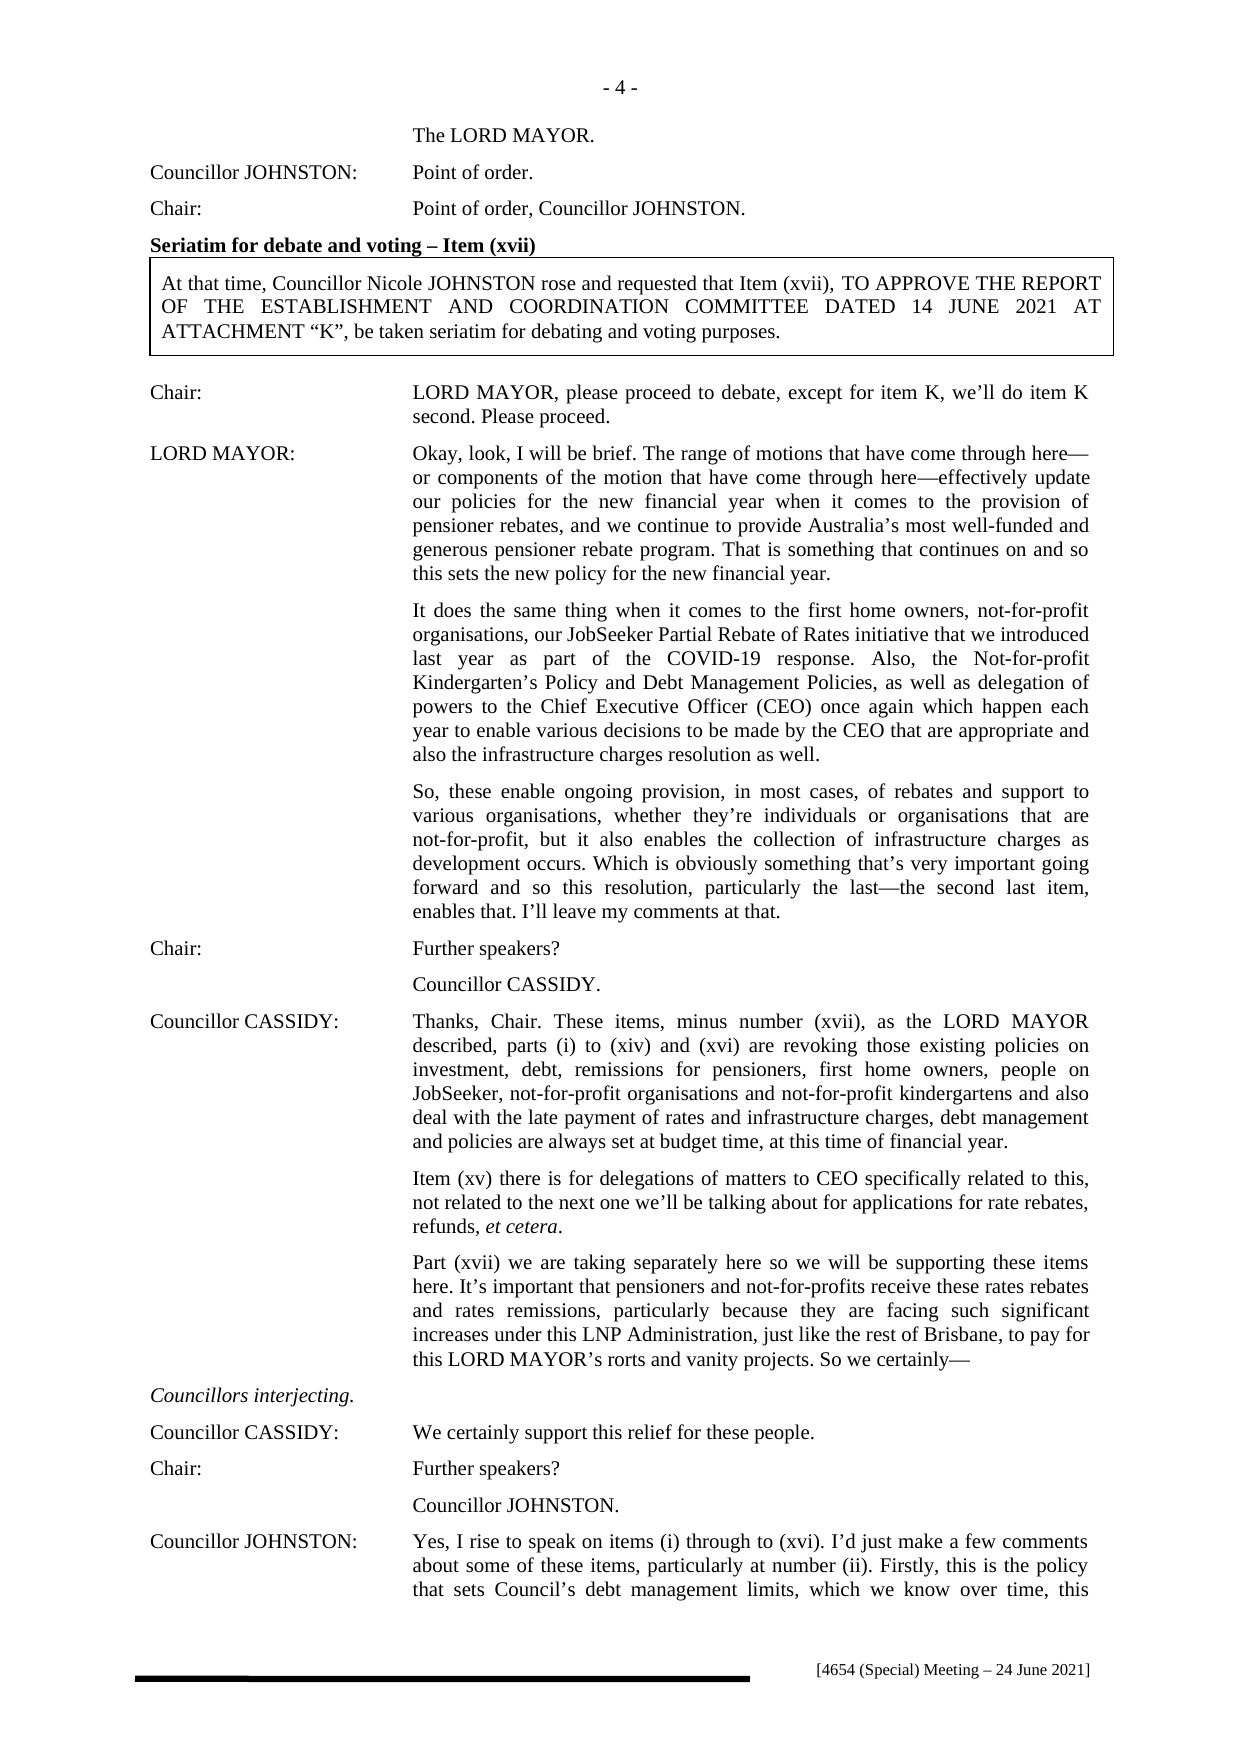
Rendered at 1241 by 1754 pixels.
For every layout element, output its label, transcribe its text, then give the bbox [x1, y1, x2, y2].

text Chair: Point of order, Councillor JOHNSTON. [150, 196, 1090, 220]
text Councillor JOHNSTON. [150, 1493, 1090, 1517]
text Councillor CASSIDY: Thanks, Chair. These items, minus number (xvii), as the LORD MAYOR described, parts (i) to (xiv) and (xvi) are revoking those existing policies on investment, debt, remissions for pensioners, first home owners, people on JobSeeker, not-for-profit organisations and not-for-profit kindergartens and also deal with the late payment of rates and infrastructure charges, debt management and policies are always set at budget time, at this time of financial year. [150, 1009, 1090, 1153]
text Chair: LORD MAYOR, please proceed to debate, except for item K, we’ll do item K second. Please proceed. [150, 380, 1090, 428]
table_header At that time, Councillor Nicole JOHNSTON rose and requested that Item (xvii), TO APPROVE THE REPORT OF THE ESTABLISHMENT AND COORDINATION COMMITTEE DATED 14 JUNE 2021 AT ATTACHMENT “K”, be taken seriatim for debating and voting purposes. [151, 258, 1113, 355]
text Councillors interjecting. [150, 1383, 1090, 1407]
text Councillor CASSIDY: We certainly support this relief for these people. [150, 1419, 1090, 1444]
text Councillor CASSIDY. [412, 972, 1090, 996]
text Councillor JOHNSTON: Point of order. [150, 160, 1090, 184]
text Part (xvii) we are taking separately here so we will be supporting these items here. It’s important that pensioners and not-for-profits receive these rates rebates and rates remissions, particularly because they are facing such significant increases under this LNP Administration, just like the rest of Brisbane, to pay for this LORD MAYOR’s rorts and vanity projects. So we certainly— [150, 1250, 1090, 1371]
text Chair: Further speakers? [150, 1456, 1090, 1480]
text Seriatim for debate and voting – Item (xvii) [150, 233, 1090, 257]
text LORD MAYOR: Okay, look, I will be brief. The range of motions that have come through here—or components of the motion that have come through here—effectively update our policies for the new financial year when it comes to the provision of pensioner rebates, and we continue to provide Australia’s most well-funded and generous pensioner rebate program. That is something that continues on and so this sets the new policy for the new financial year. [150, 441, 1090, 585]
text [150, 1529, 1090, 1601]
text So, these enable ongoing provision, in most cases, of rebates and support to various organisations, whether they’re individuals or organisations that are not-for-profit, but it also enables the collection of infrastructure charges as development occurs. Which is obviously something that’s very important going forward and so this resolution, particularly the last—the second last item, enables that. I’ll leave my comments at that. [150, 779, 1090, 923]
text Item (xv) there is for delegations of matters to CEO specifically related to this, not related to the next one we’ll be talking about for applications for rate rebates, refunds, et cetera. [150, 1166, 1090, 1238]
text Chair: Further speakers? [150, 936, 1090, 959]
text It does the same thing when it comes to the first home owners, not-for-profit organisations, our JobSeeker Partial Rebate of Rates initiative that we introduced last year as part of the COVID-19 response. Also, the Not-for-profit Kindergarten’s Policy and Debt Management Policies, as well as delegation of powers to the Chief Executive Officer (CEO) once again which happen each year to enable various decisions to be made by the CEO that are appropriate and also the infrastructure charges resolution as well. [150, 598, 1090, 766]
text The LORD MAYOR. [412, 123, 1090, 147]
